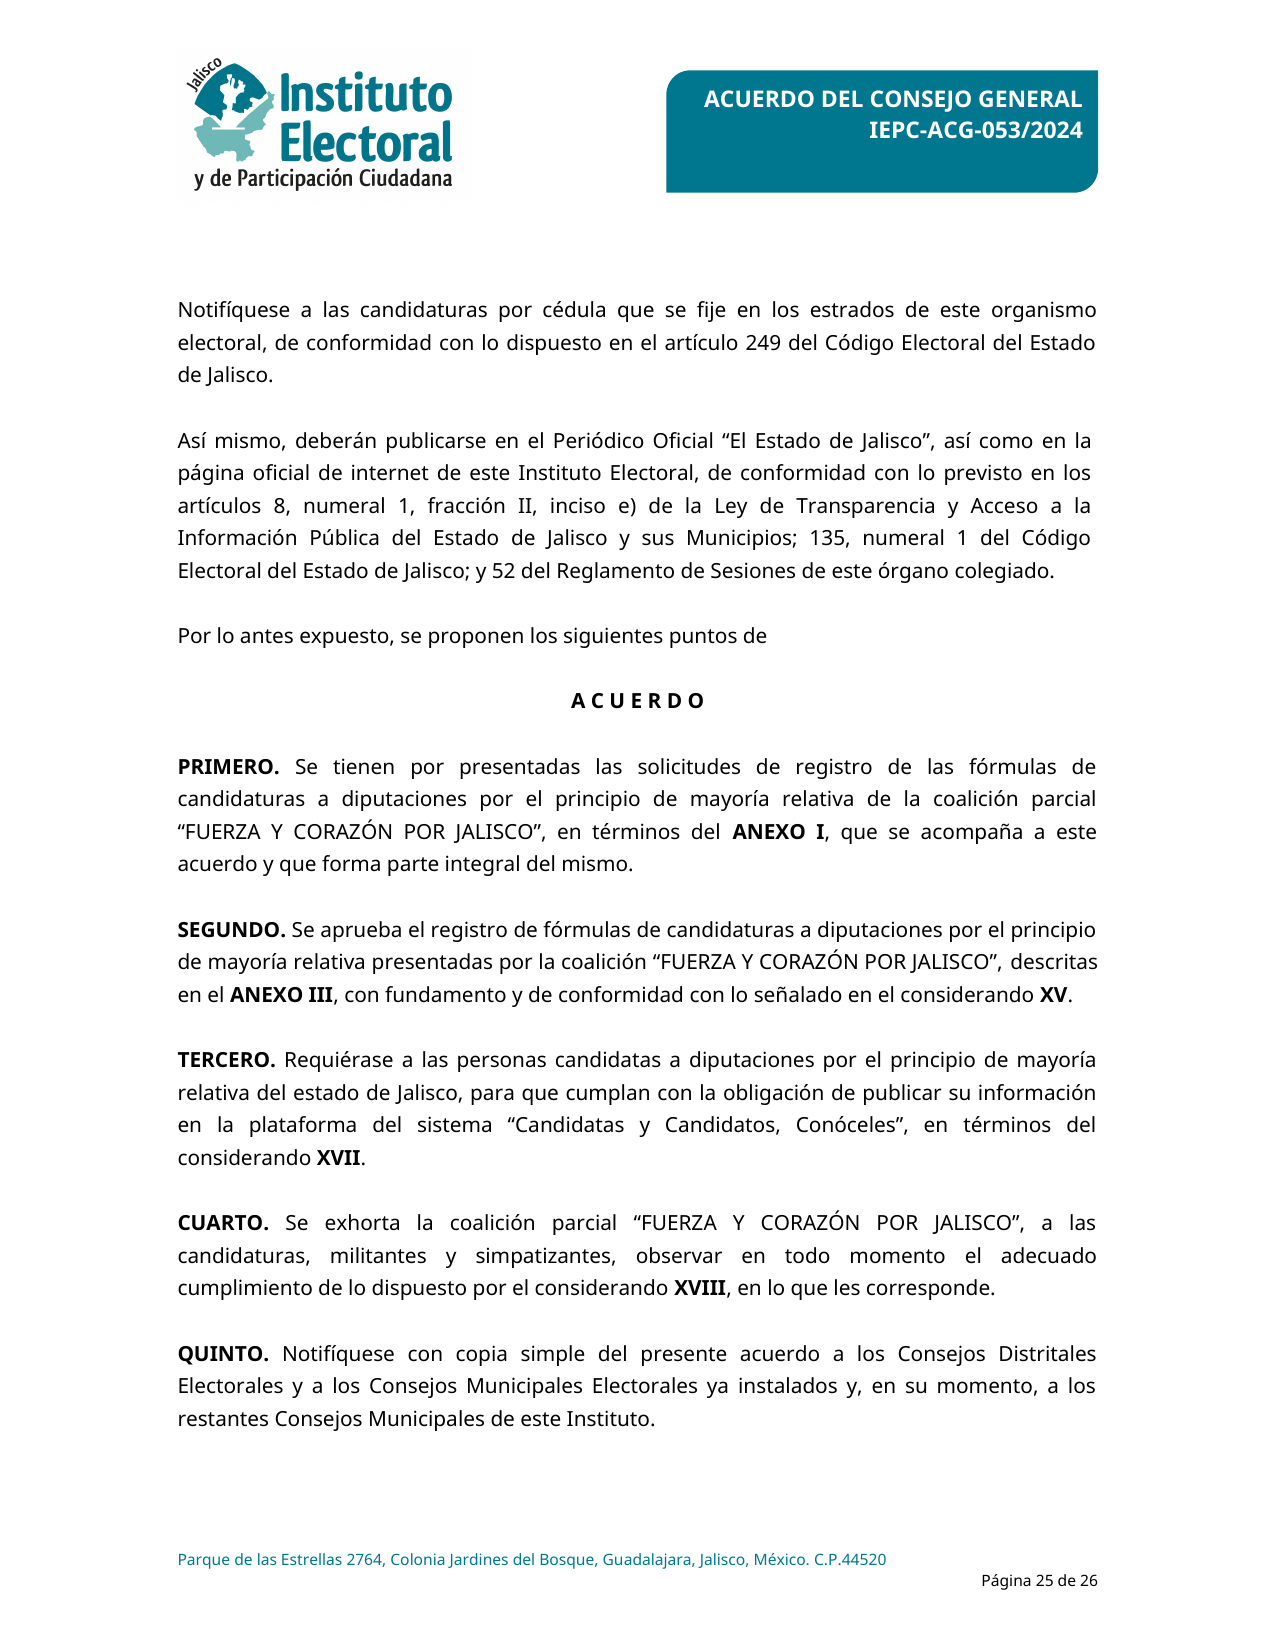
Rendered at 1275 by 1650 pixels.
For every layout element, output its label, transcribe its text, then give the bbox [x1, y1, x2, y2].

text A C U E R D O [177, 687, 1098, 715]
text PRIMERO. Se tienen por presentadas las solicitudes de registro de las fórmulas de candidaturas a diputaciones por el principio de mayoría relativa de la coalición parcial “FUERZA Y CORAZÓN POR JALISCO”, en términos del ANEXO I, que se acompaña a este acuerdo y que forma parte integral del mismo. [177, 752, 1098, 878]
text CUARTO. Se exhorta la coalición parcial “FUERZA Y CORAZÓN POR JALISCO”, a las candidaturas, militantes y simpatizantes, observar en todo momento el adecuado cumplimiento de lo dispuesto por el considerando XVIII, en lo que les corresponde. [177, 1208, 1098, 1302]
text Así mismo, deberán publicarse en el Periódico Oficial “El Estado de Jalisco”, así como en la página oficial de internet de este Instituto Electoral, de conformidad con lo previsto en los artículos 8, numeral 1, fracción II, inciso e) de la Ley de Transparencia y Acceso a la Información Pública del Estado de Jalisco y sus Municipios; 135, numeral 1 del Código Electoral del Estado de Jalisco; y 52 del Reglamento de Sesiones de este órgano colegiado. [177, 426, 1093, 584]
picture [177, 47, 473, 206]
text SEGUNDO. Se aprueba el registro de fórmulas de candidaturas a diputaciones por el principio de mayoría relativa presentadas por la coalición “FUERZA Y CORAZÓN POR JALISCO”, descritas en el ANEXO III, con fundamento y de conformidad con lo señalado en el considerando XV. [177, 915, 1098, 1008]
text TERCERO. Requiérase a las personas candidatas a diputaciones por el principio de mayoría relativa del estado de Jalisco, para que cumplan con la obligación de publicar su información en la plataforma del sistema “Candidatas y Candidatos, Conóceles”, en términos del considerando XVII. [177, 1045, 1098, 1171]
text Por lo antes expuesto, se proponen los siguientes puntos de [177, 621, 1098, 650]
text Notifíquese a las candidaturas por cédula que se fije en los estrados de este organismo electoral, de conformidad con lo dispuesto en el artículo 249 del Código Electoral del Estado de Jalisco. [177, 295, 1098, 389]
text QUINTO. Notifíquese con copia simple del presente acuerdo a los Consejos Distritales Electorales y a los Consejos Municipales Electorales ya instalados y, en su momento, a los restantes Consejos Municipales de este Instituto. [177, 1339, 1098, 1432]
